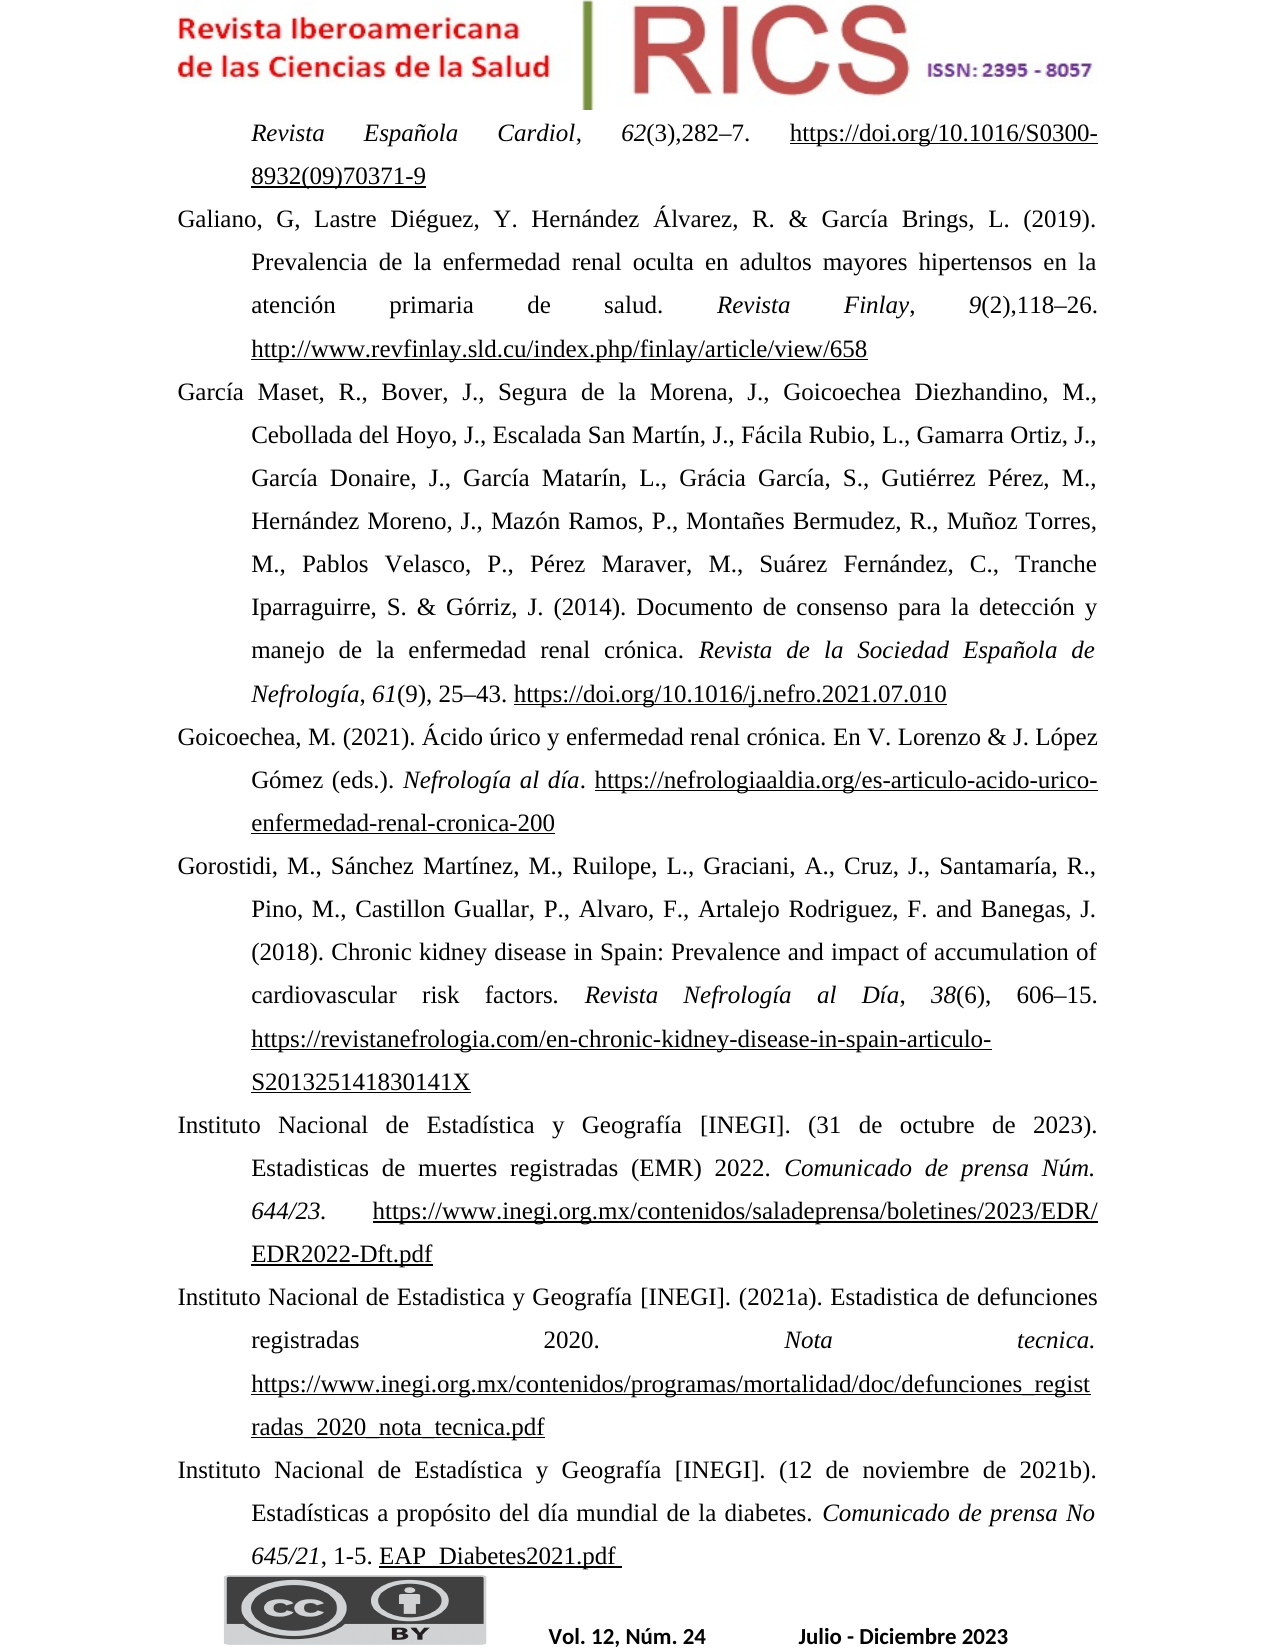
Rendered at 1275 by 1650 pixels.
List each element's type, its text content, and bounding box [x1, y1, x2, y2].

text Goicoechea, M. (2021). Ácido úrico y enfermedad renal crónica. En V. Lorenzo & J. López Gómez (eds.). Nefrología al día. https://nefrologiaaldia.org/es-articulo-acido-urico-enfermedad-renal-cronica-200 [177, 722, 1098, 837]
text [177, 118, 1098, 190]
picture [177, 0, 1098, 110]
text Instituto Nacional de Estadística y Geografía [INEGI]. (12 de noviembre de 2021b). Estadísticas a propósito del día mundial de la diabetes. Comunicado de prensa No 645/21, 1-5. EAP_Diabetes2021.pdf [177, 1455, 1098, 1570]
text Instituto Nacional de Estadistica y Geografía [INEGI]. (2021a). Estadistica de defunciones registradas 2020. Nota tecnica. https://www.inegi.org.mx/contenidos/programas/mortalidad/doc/defunciones_registradas_2020_nota_tecnica.pdf [177, 1282, 1098, 1441]
picture [223, 1575, 487, 1645]
text Gorostidi, M., Sánchez Martínez, M., Ruilope, L., Graciani, A., Cruz, J., Santamaría, R., Pino, M., Castillon Guallar, P., Alvaro, F., Artalejo Rodriguez, F. and Banegas, J. (2018). Chronic kidney disease in Spain: Prevalence and impact of accumulation of cardiovascular risk factors. Revista Nefrología al Día, 38(6), 606–15. https://revistanefrologia.com/en-chronic-kidney-disease-in-spain-articulo-S201325141830141X [177, 851, 1098, 1096]
text García Maset, R., Bover, J., Segura de la Morena, J., Goicoechea Diezhandino, M., Cebollada del Hoyo, J., Escalada San Martín, J., Fácila Rubio, L., Gamarra Ortiz, J., García Donaire, J., García Matarín, L., Grácia García, S., Gutiérrez Pérez, M., Hernández Moreno, J., Mazón Ramos, P., Montañes Bermudez, R., Muñoz Torres, M., Pablos Velasco, P., Pérez Maraver, M., Suárez Fernández, C., Tranche Iparraguirre, S. & Górriz, J. (2014). Documento de consenso para la detección y manejo de la enfermedad renal crónica. Revista de la Sociedad Española de Nefrología, 61(9), 25–43. https://doi.org/10.1016/j.nefro.2021.07.010 [177, 377, 1098, 707]
text Instituto Nacional de Estadística y Geografía [INEGI]. (31 de octubre de 2023). Estadisticas de muertes registradas (EMR) 2022. Comunicado de prensa Núm. 644/23. https://www.inegi.org.mx/contenidos/saladeprensa/boletines/2023/EDR/EDR2022-Dft.pdf [177, 1110, 1098, 1268]
text Galiano, G, Lastre Diéguez, Y. Hernández Álvarez, R. & García Brings, L. (2019). Prevalencia de la enfermedad renal oculta en adultos mayores hipertensos en la atención primaria de salud. Revista Finlay, 9(2),118–26. http://www.revfinlay.sld.cu/index.php/finlay/article/view/658 [177, 204, 1098, 362]
